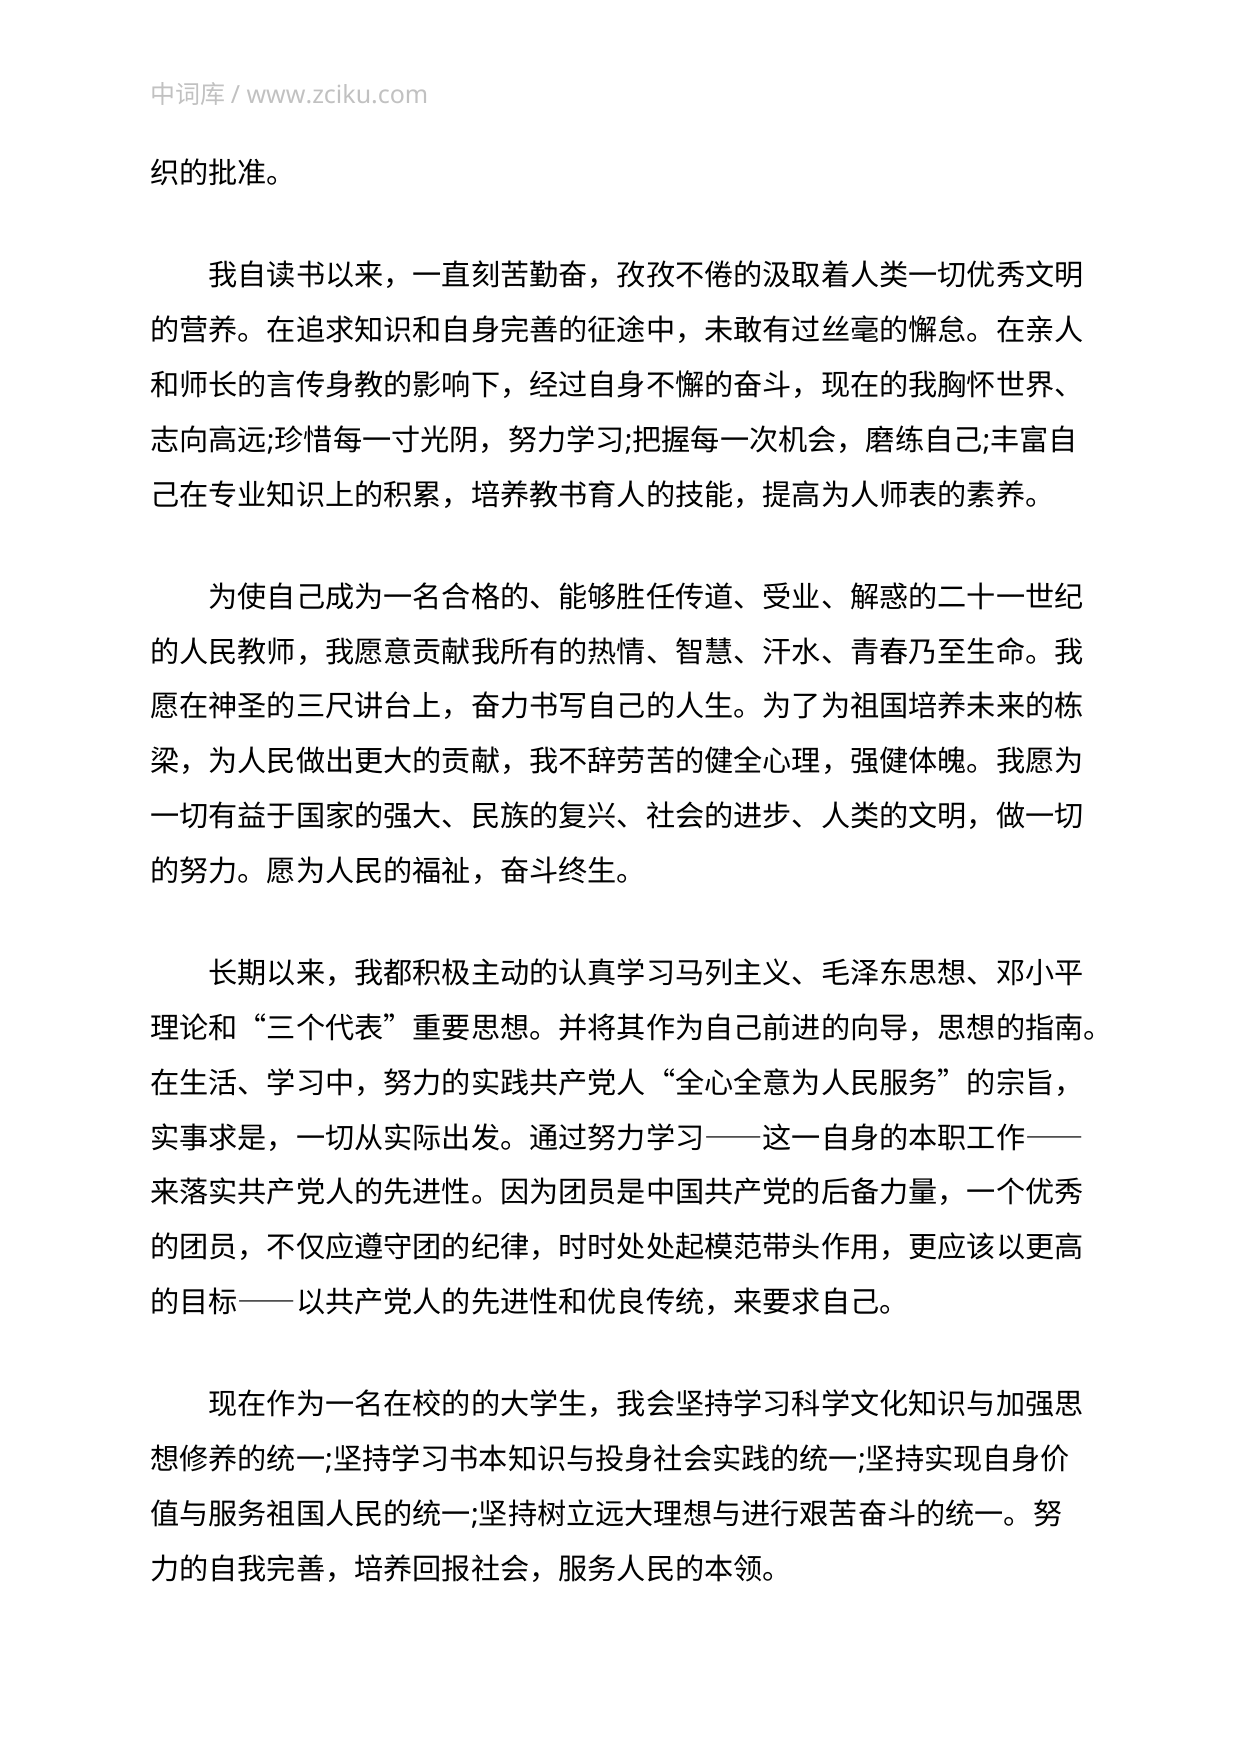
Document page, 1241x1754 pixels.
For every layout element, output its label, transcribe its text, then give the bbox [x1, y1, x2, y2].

text 我自读书以来，一直刻苦勤奋，孜孜不倦的汲取着人类一切优秀文明的营养。在追求知识和自身完善的征途中，未敢有过丝毫的懈怠。在亲人和师长的言传身教的影响下，经过自身不懈的奋斗，现在的我胸怀世界、志向高远;珍惜每一寸光阴，努力学习;把握每一次机会，磨练自己;丰富自己在专业知识上的积累，培养教书育人的技能，提高为人师表的素养。 [150, 252, 1090, 514]
text 现在作为一名在校的的大学生，我会坚持学习科学文化知识与加强思想修养的统一;坚持学习书本知识与投身社会实践的统一;坚持实现自身价值与服务祖国人民的统一;坚持树立远大理想与进行艰苦奋斗的统一。努力的自我完善，培养回报社会，服务人民的本领。 [150, 1381, 1090, 1588]
text 长期以来，我都积极主动的认真学习马列主义、毛泽东思想、邓小平理论和“三个代表”重要思想。并将其作为自己前进的向导，思想的指南。在生活、学习中，努力的实践共产党人“全心全意为人民服务”的宗旨，实事求是，一切从实际出发。通过努力学习——这一自身的本职工作——来落实共产党人的先进性。因为团员是中国共产党的后备力量，一个优秀的团员，不仅应遵守团的纪律，时时处处起模范带头作用，更应该以更高的目标——以共产党人的先进性和优良传统，来要求自己。 [150, 949, 1090, 1321]
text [150, 150, 1090, 192]
text 为使自己成为一名合格的、能够胜任传道、受业、解惑的二十一世纪的人民教师，我愿意贡献我所有的热情、智慧、汗水、青春乃至生命。我愿在神圣的三尺讲台上，奋力书写自己的人生。为了为祖国培养未来的栋梁，为人民做出更大的贡献，我不辞劳苦的健全心理，强健体魄。我愿为一切有益于国家的强大、民族的复兴、社会的进步、人类的文明，做一切的努力。愿为人民的福祉，奋斗终生。 [150, 573, 1090, 890]
